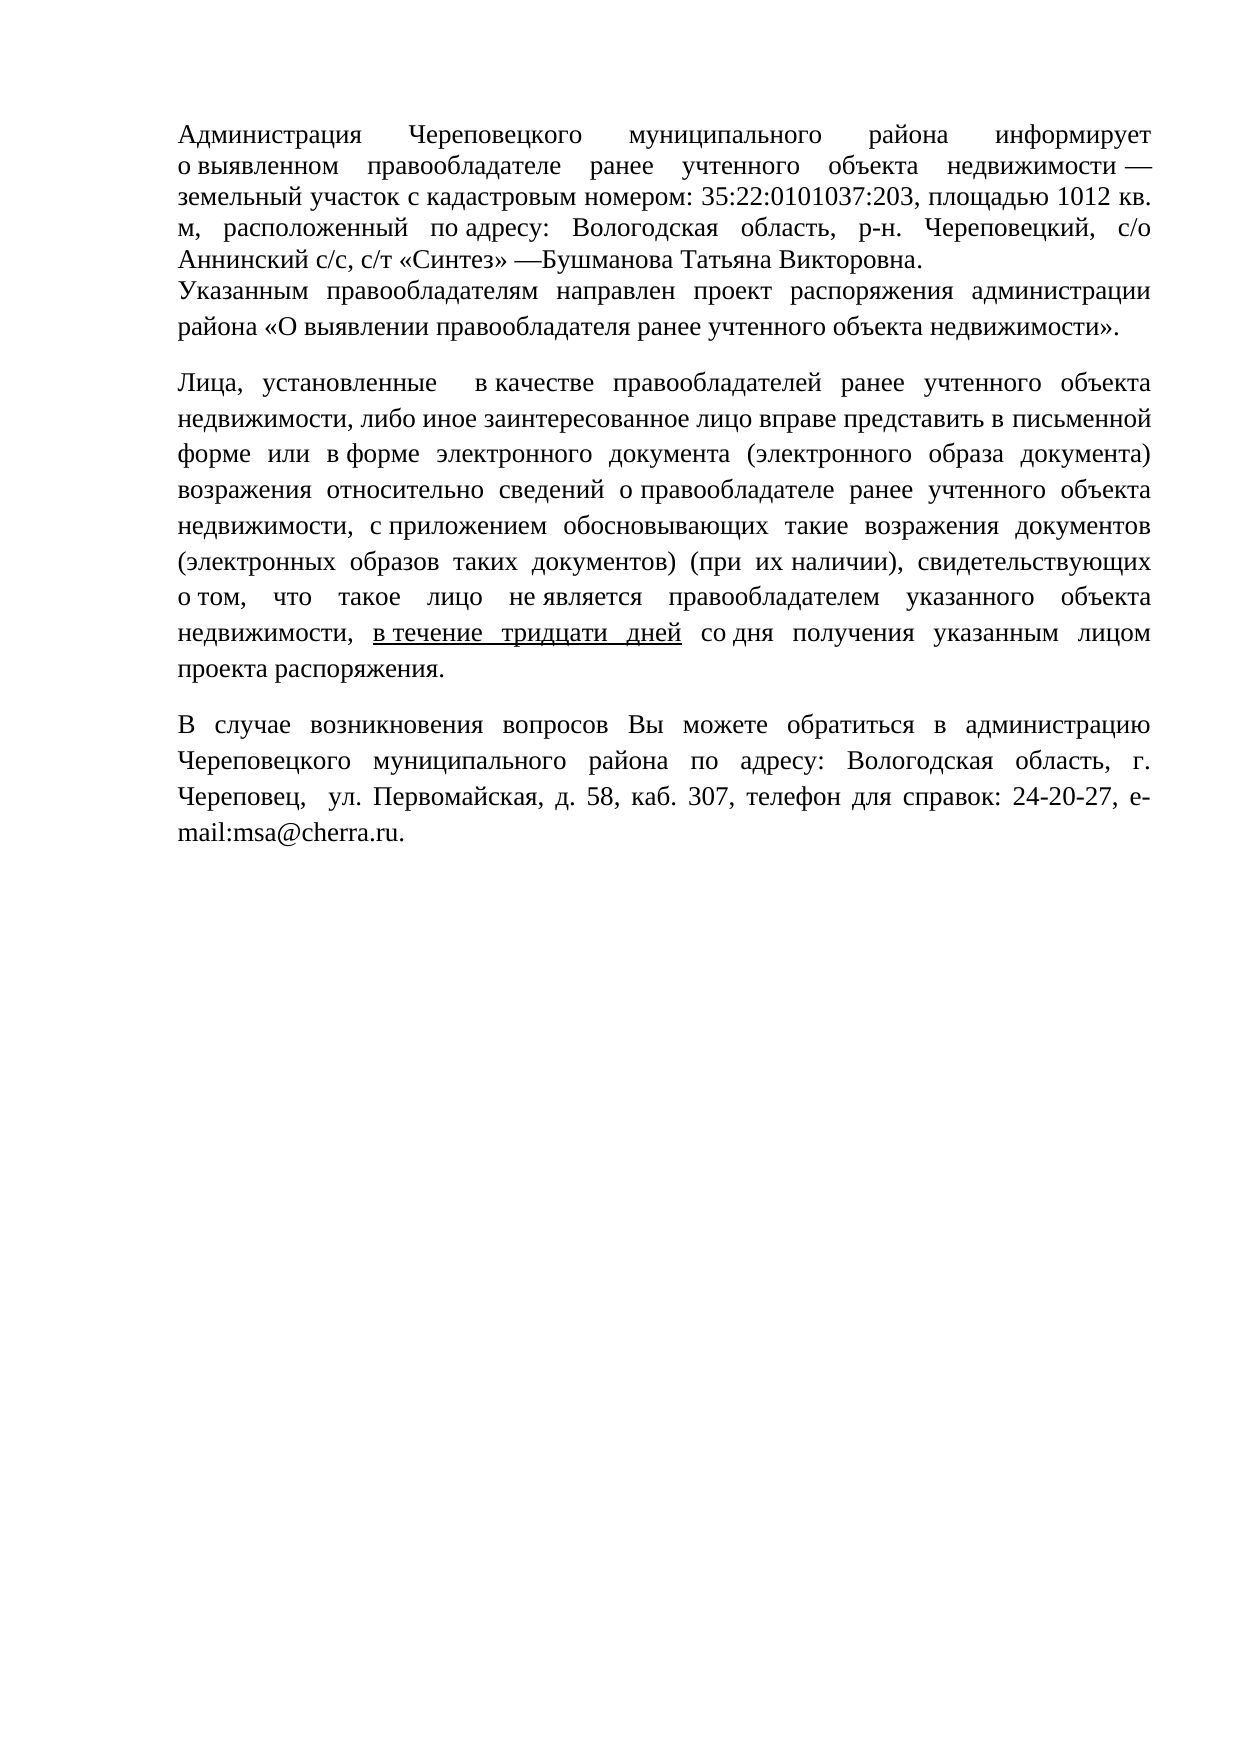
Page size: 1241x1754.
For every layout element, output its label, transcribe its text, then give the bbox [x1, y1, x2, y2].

text Лица, установленные в качестве правообладателей ранее учтенного объекта недвижимости, либо иное заинтересованное лицо вправе представить в письменной форме или в форме электронного документа (электронного образа документа) возражения относительно сведений о правообладателе ранее учтенного объекта недвижимости, с приложением обосновывающих такие возражения документов (электронных образов таких документов) (при их наличии), свидетельствующих о том, что такое лицо не является правообладателем указанного объекта недвижимости, в течение тридцати дней со дня получения указанным лицом проекта распоряжения. [177, 366, 1152, 683]
text В случае возникновения вопросов Вы можете обратиться в администрацию Череповецкого муниципального района по адресу: Вологодская область, г. Череповец, ул. Первомайская, д. 58, каб. 307, телефон для справок: 24-20-27, e-mail:msa@cherra.ru. [177, 708, 1152, 847]
text Указанным правообладателям направлен проект распоряжения администрации района «О выявлении правообладателя ранее учтенного объекта недвижимости». [177, 274, 1152, 341]
text Администрация Череповецкого муниципального района информирует о выявленном правообладателе ранее учтенного объекта недвижимости — земельный участок с кадастровым номером: 35:22:0101037:203, площадью 1012 кв. м, расположенный по адресу: Вологодская область, р-н. Череповецкий, с/о Аннинский с/с, с/т «Синтез» —Бушманова Татьяна Викторовна. [177, 118, 1152, 274]
